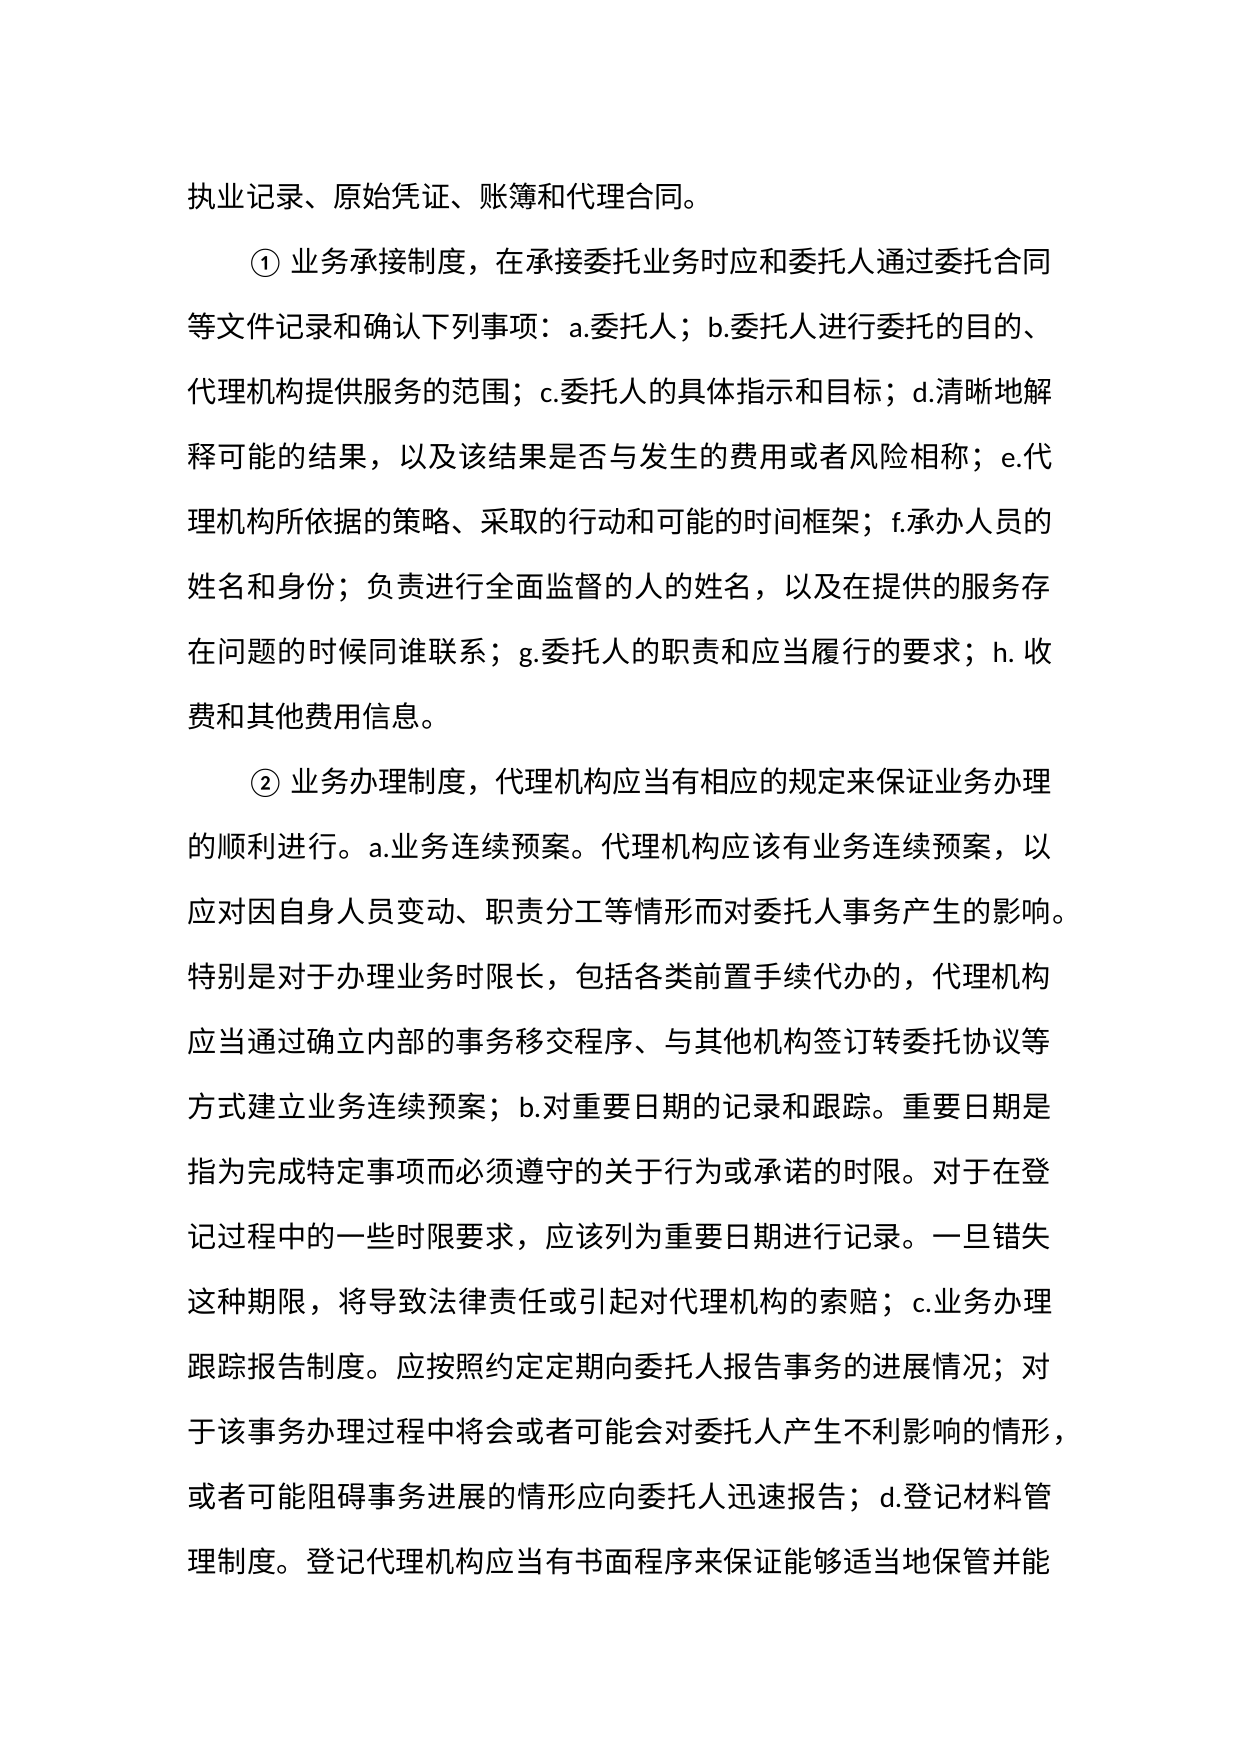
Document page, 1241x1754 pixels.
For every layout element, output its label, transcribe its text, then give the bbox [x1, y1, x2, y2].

text ①业务承接制度，在承接委托业务时应和委托人通过委托合同等文件记录和确认下列事项：a.委托人；b.委托人进行委托的目的、代理机构提供服务的范围；c.委托人的具体指示和目标；d.清晰地解释可能的结果，以及该结果是否与发生的费用或者风险相称；e.代理机构所依据的策略、采取的行动和可能的时间框架；f.承办人员的姓名和身份；负责进行全面监督的人的姓名，以及在提供的服务存在问题的时候同谁联系；g.委托人的职责和应当履行的要求；h. 收费和其他费用信息。 [187, 227, 1053, 747]
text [187, 162, 1053, 227]
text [187, 747, 1053, 1592]
